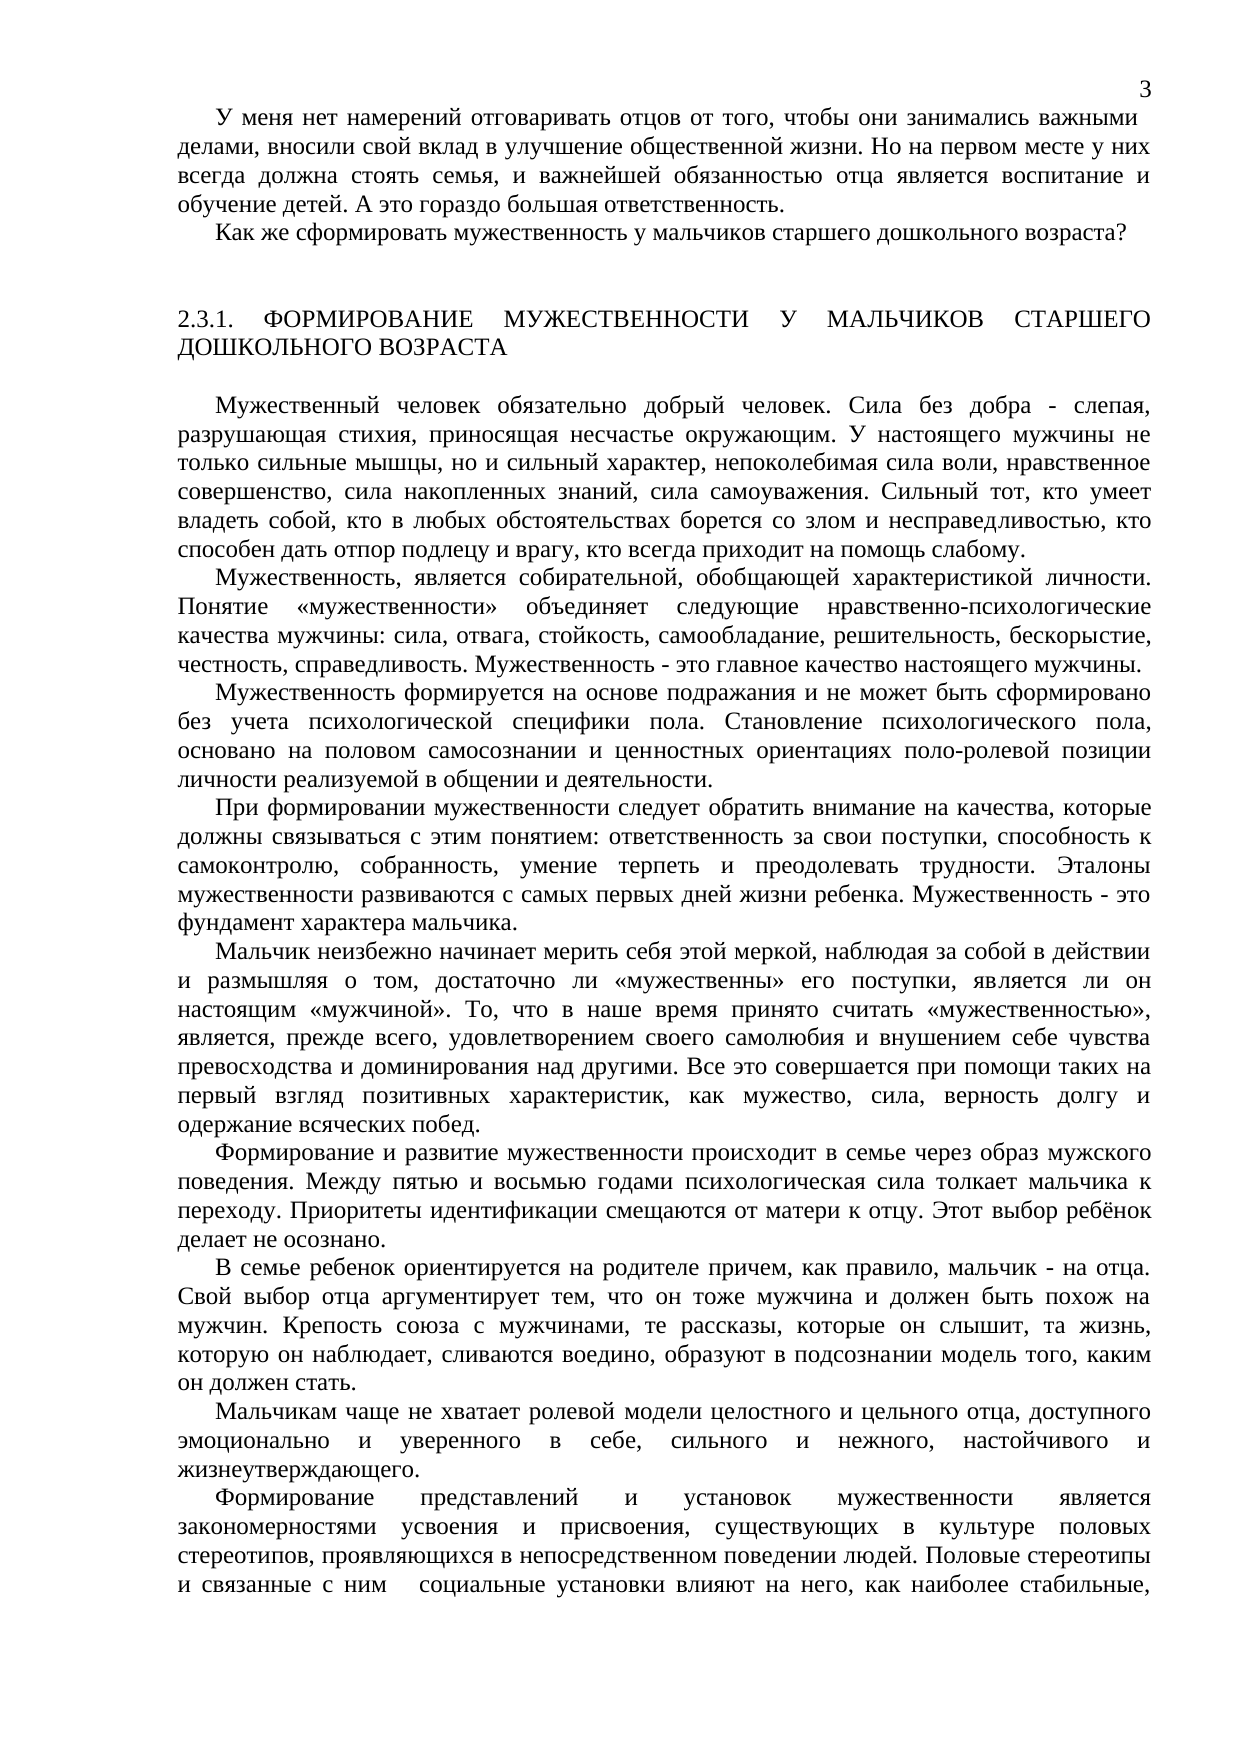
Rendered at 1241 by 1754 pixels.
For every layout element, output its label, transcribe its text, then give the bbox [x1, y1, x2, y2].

text Как же сформировать мужественность у мальчиков старшего дошкольного возраста? [177, 217, 1152, 246]
text Мальчик неизбежно начинает мерить себя этой меркой, наблюдая за собой в действии и размышляя о том, достаточно ли «мужественны» его поступки, является ли он настоящим «мужчиной». То, что в наше время принято считать «мужественностью», является, прежде всего, удовлетворением своего самолюбия и внушением себе чувства превосходства и доминирования над другими. Все это совершается при помощи таких на первый взгляд позитивных характеристик, как мужество, сила, верность долгу и одержание всяческих побед. [177, 936, 1152, 1137]
text Мальчикам чаще не хватает ролевой модели целостного и цельного отца, доступного эмоционально и уверенного в себе, сильного и нежного, настойчивого и жизнеутверждающего. [177, 1396, 1152, 1482]
text Мужественность формируется на основе подражания и не может быть сформировано без учета психологической специфики пола. Становление психологического пола, основано на половом самосознании и ценностных ориентациях поло-ролевой позиции личности реализуемой в общении и деятельности. [177, 677, 1152, 792]
text В семье ребенок ориентируется на родителе причем, как правило, мальчик - на отца. Свой выбор отца аргументирует тем, что он тоже мужчина и должен быть похож на мужчин. Крепость союза с мужчинами, те рассказы, которые он слышит, та жизнь, которую он наблюдает, сливаются воедино, образуют в подсознании модель того, каким он должен стать. [177, 1252, 1152, 1396]
text Мужественность, является собирательной, обобщающей характеристикой личности. Понятие «мужественности» объединяет следующие нравственно-психологические качества мужчины: сила, отвага, стойкость, самообладание, решительность, бескорыстие, честность, справедливость. Мужественность - это главное качество настоящего мужчины. [177, 562, 1152, 677]
text При формировании мужественности следует обратить внимание на качества, которые должны связываться с этим понятием: ответственность за свои поступки, способность к самоконтролю, собранность, умение терпеть и преодолевать трудности. Эталоны мужественности развиваются с самых первых дней жизни ребенка. Мужественность - это фундамент характера мальчика. [177, 792, 1152, 936]
text У меня нет намерений отговаривать отцов от того, чтобы они занимались важными делами, вносили свой вклад в улучшение общественной жизни. Но на первом месте у них всегда должна стоять семья, и важнейшей обязанностью отца является воспитание и обучение детей. А это гораздо большая ответственность. [177, 102, 1152, 217]
text 2.3.1. ФОРМИРОВАНИЕ МУЖЕСТВЕННОСТИ У МАЛЬЧИКОВ СТАРШЕГО ДОШКОЛЬНОГО ВОЗРАСТА [177, 304, 1152, 361]
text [177, 1482, 1152, 1597]
text Мужественный человек обязательно добрый человек. Сила без добра - слепая, разрушающая стихия, приносящая несчастье окружающим. У настоящего мужчины не только сильные мышцы, но и сильный характер, непоколебимая сила воли, нравственное совершенство, сила накопленных знаний, сила самоуважения. Сильный тот, кто умеет владеть собой, кто в любых обстоятельствах борется со злом и несправедливостью, кто способен дать отпор подлецу и врагу, кто всегда приходит на помощь слабому. [177, 390, 1152, 562]
text Формирование и развитие мужественности происходит в семье через образ мужского поведения. Между пятью и восьмью годами психологическая сила толкает мальчика к переходу. Приоритеты идентификации смещаются от матери к отцу. Этот выбор ребёнок делает не осознано. [177, 1137, 1152, 1252]
